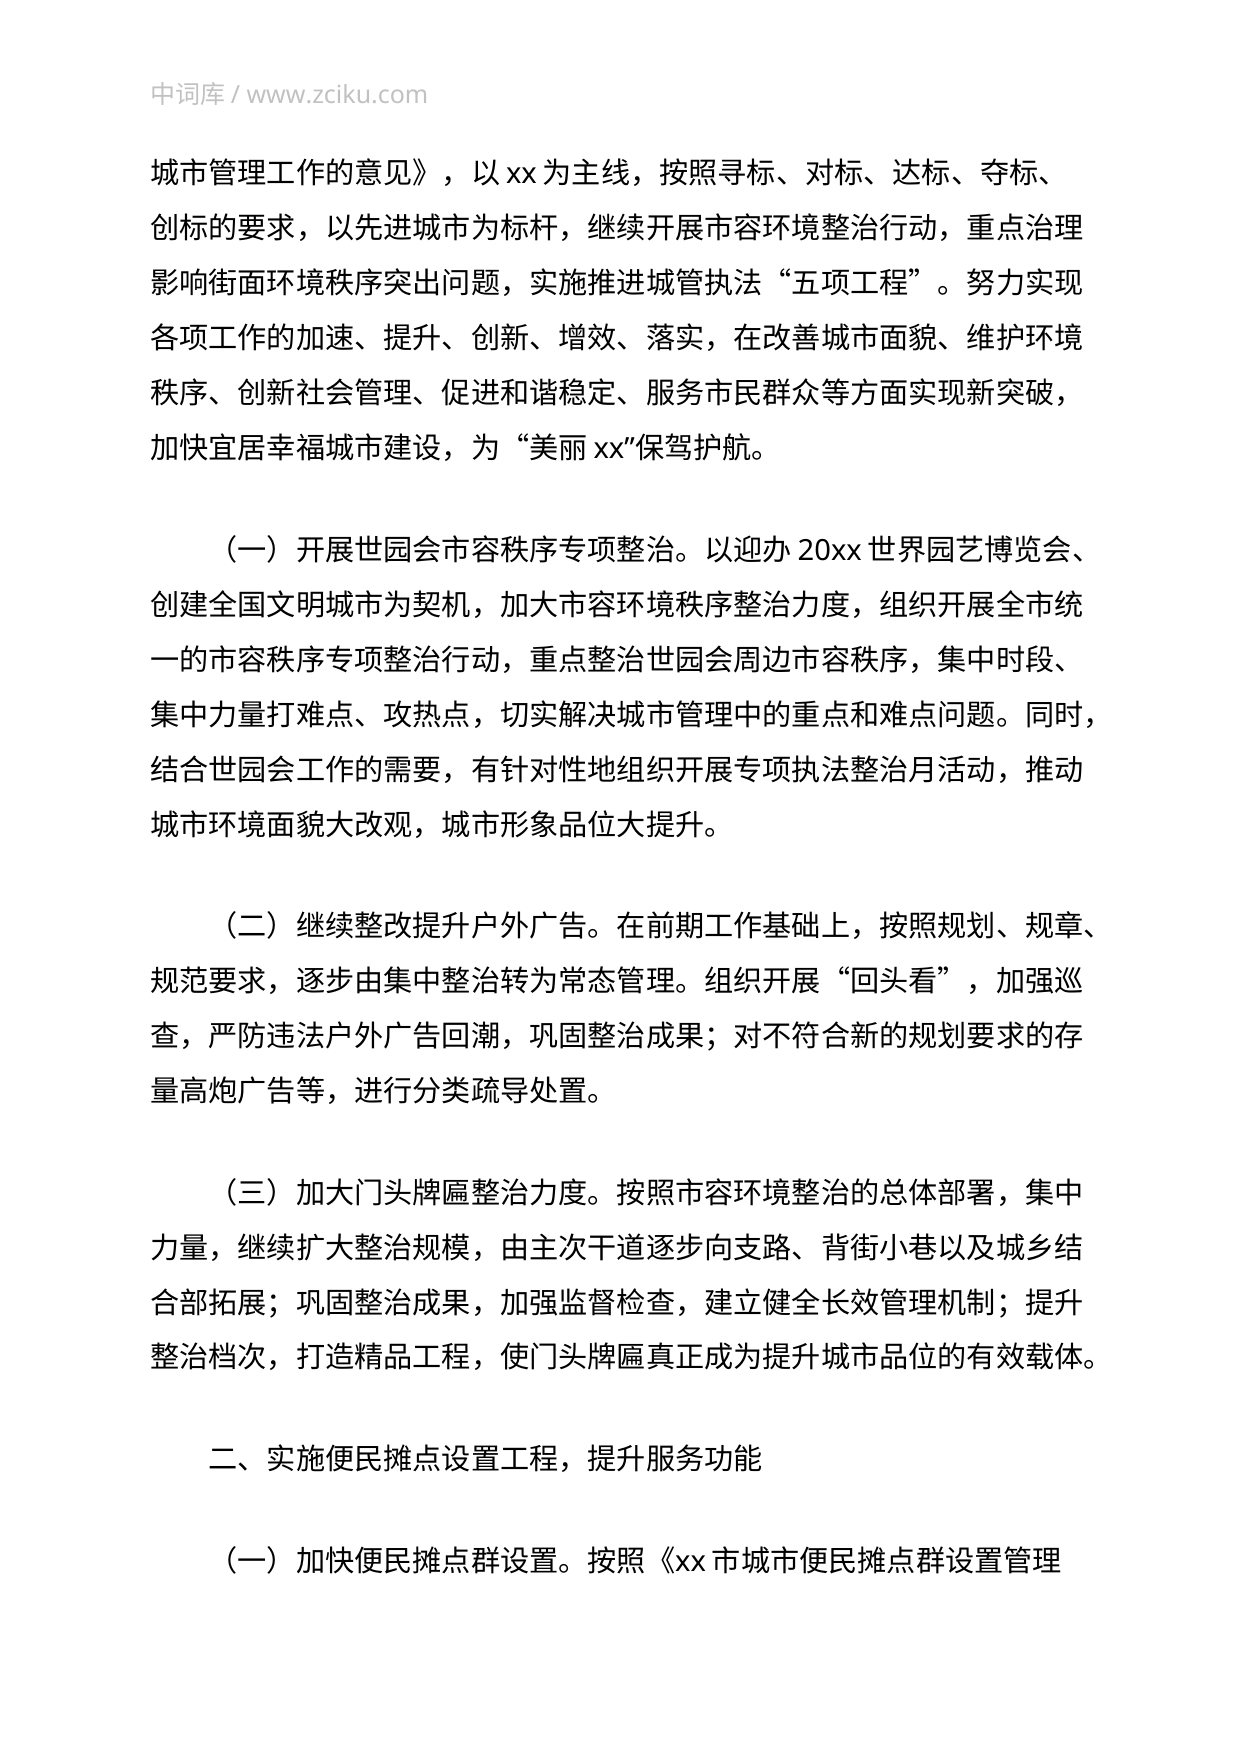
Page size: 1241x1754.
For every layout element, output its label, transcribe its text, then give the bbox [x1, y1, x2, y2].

text （一）开展世园会市容秩序专项整治。以迎办20xx世界园艺博览会、创建全国文明城市为契机，加大市容环境秩序整治力度，组织开展全市统一的市容秩序专项整治行动，重点整治世园会周边市容秩序，集中时段、集中力量打难点、攻热点，切实解决城市管理中的重点和难点问题。同时，结合世园会工作的需要，有针对性地组织开展专项执法整治月活动，推动城市环境面貌大改观，城市形象品位大提升。 [150, 527, 1090, 843]
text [150, 150, 1090, 467]
text （三）加大门头牌匾整治力度。按照市容环境整治的总体部署，集中力量，继续扩大整治规模，由主次干道逐步向支路、背街小巷以及城乡结合部拓展；巩固整治成果，加强监督检查，建立健全长效管理机制；提升整治档次，打造精品工程，使门头牌匾真正成为提升城市品位的有效载体。 [150, 1169, 1090, 1376]
text （二）继续整改提升户外广告。在前期工作基础上，按照规划、规章、规范要求，逐步由集中整治转为常态管理。组织开展“回头看”，加强巡查，严防违法户外广告回潮，巩固整治成果；对不符合新的规划要求的存量高炮广告等，进行分类疏导处置。 [150, 903, 1090, 1110]
text 二、实施便民摊点设置工程，提升服务功能 [150, 1436, 1090, 1478]
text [150, 1538, 1090, 1580]
